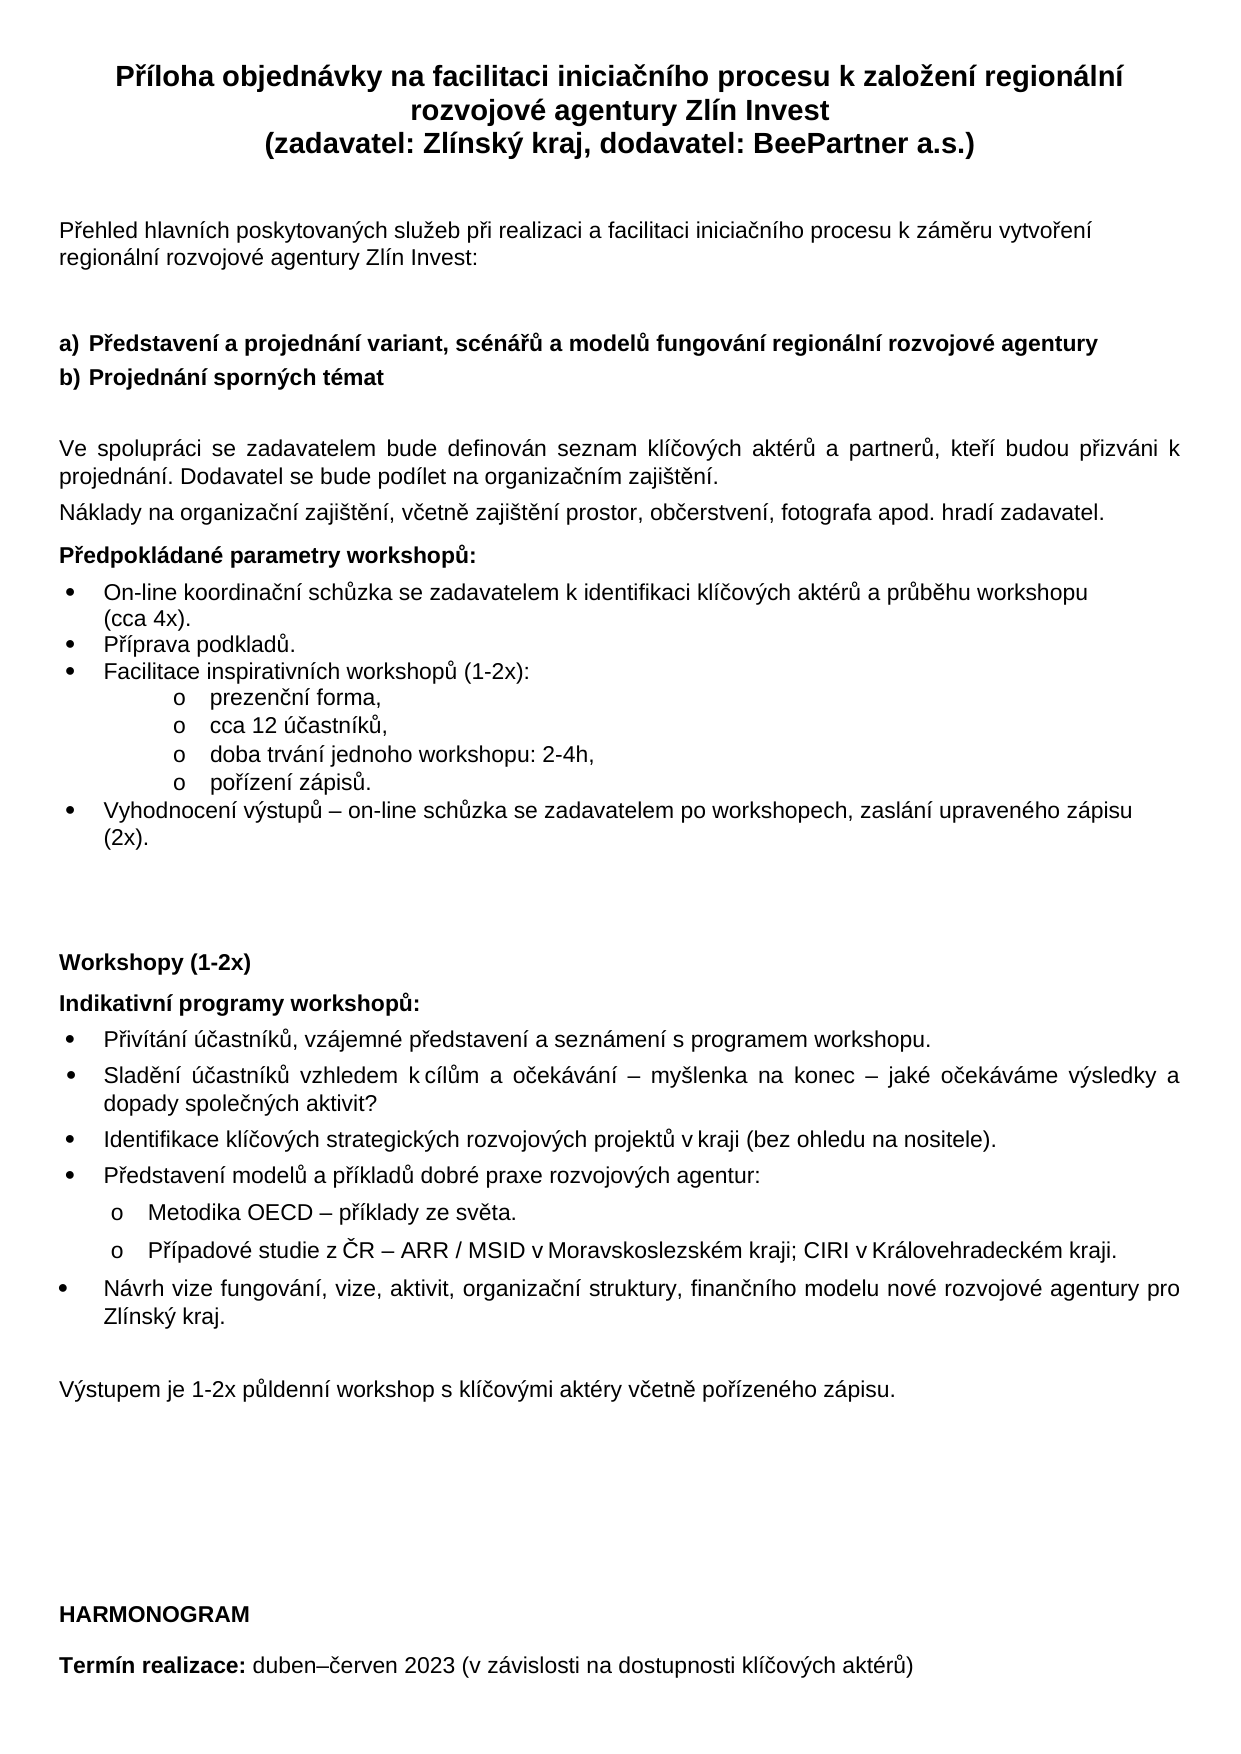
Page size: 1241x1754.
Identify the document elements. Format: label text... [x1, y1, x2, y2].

list Představení a projednání variant, scénářů a modelů fungování regionální rozvojové agentury [59, 329, 1181, 356]
text Předpokládané parametry workshopů: [59, 542, 1181, 569]
list Identifikace klíčových strategických rozvojových projektů v kraji (bez ohledu na nositele). [66, 1126, 1181, 1153]
text Náklady na organizační zajištění, včetně zajištění prostor, občerstvení, fotografa apod. hradí zadavatel. [59, 499, 1181, 526]
text Indikativní programy workshopů: [59, 989, 1181, 1016]
list prezenční forma, [172, 684, 1181, 712]
text Přehled hlavních poskytovaných služeb při realizaci a facilitaci iniciačního procesu k záměru vytvoření regionální rozvojové agentury Zlín Invest: [59, 217, 1181, 270]
text Workshopy (1-2x) [59, 949, 1181, 975]
list doba trvání jednoho workshopu: 2-4h, [172, 741, 1181, 769]
list Případové studie z ČR – ARR / MSID v Moravskoslezském kraji; CIRI v Královehradeckém kraji. [110, 1237, 1181, 1265]
list Projednání sporných témat [59, 364, 1181, 391]
list pořízení zápisů. [172, 769, 1181, 797]
list Sladění účastníků vzhledem k cílům a očekávání – myšlenka na konec – jaké očekáváme výsledky a dopady společných aktivit? [67, 1062, 1181, 1116]
text (zadavatel: Zlínský kraj, dodavatel: BeePartner a.s.) [59, 126, 1181, 159]
text Termín realizace: duben–červen 2023 (v závislosti na dostupnosti klíčových aktérů) [59, 1652, 1181, 1678]
list Vyhodnocení výstupů – on-line schůzka se zadavatelem po workshopech, zaslání upraveného zápisu (2x). [66, 797, 1181, 850]
text Ve spolupráci se zadavatelem bude definován seznam klíčových aktérů a partnerů, kteří budou přizváni k projednání. Dodavatel se bude podílet na organizačním zajištění. [59, 435, 1181, 489]
subtitle HARMONOGRAM [59, 1601, 1181, 1627]
list Příprava podkladů. [66, 631, 1181, 658]
list Metodika OECD – příklady ze světa. [110, 1199, 1181, 1227]
list cca 12 účastníků, [172, 712, 1181, 741]
list Facilitace inspirativních workshopů (1-2x): [66, 658, 1181, 684]
text Výstupem je 1-2x půldenní workshop s klíčovými aktéry včetně pořízeného zápisu. [59, 1376, 1181, 1402]
list Představení modelů a příkladů dobré praxe rozvojových agentur: [66, 1162, 1181, 1189]
list Přivítání účastníků, vzájemné představení a seznámení s programem workshopu. [66, 1026, 1181, 1052]
list Návrh vize fungování, vize, aktivit, organizační struktury, finančního modelu nové rozvojové agentury pro Zlínský kraj. [59, 1275, 1181, 1330]
text Příloha objednávky na facilitaci iniciačního procesu k založení regionální rozvojové agentury Zlín Invest [59, 59, 1181, 126]
list On-line koordinační schůzka se zadavatelem k identifikaci klíčových aktérů a průběhu workshopu (cca 4x). [66, 579, 1181, 631]
